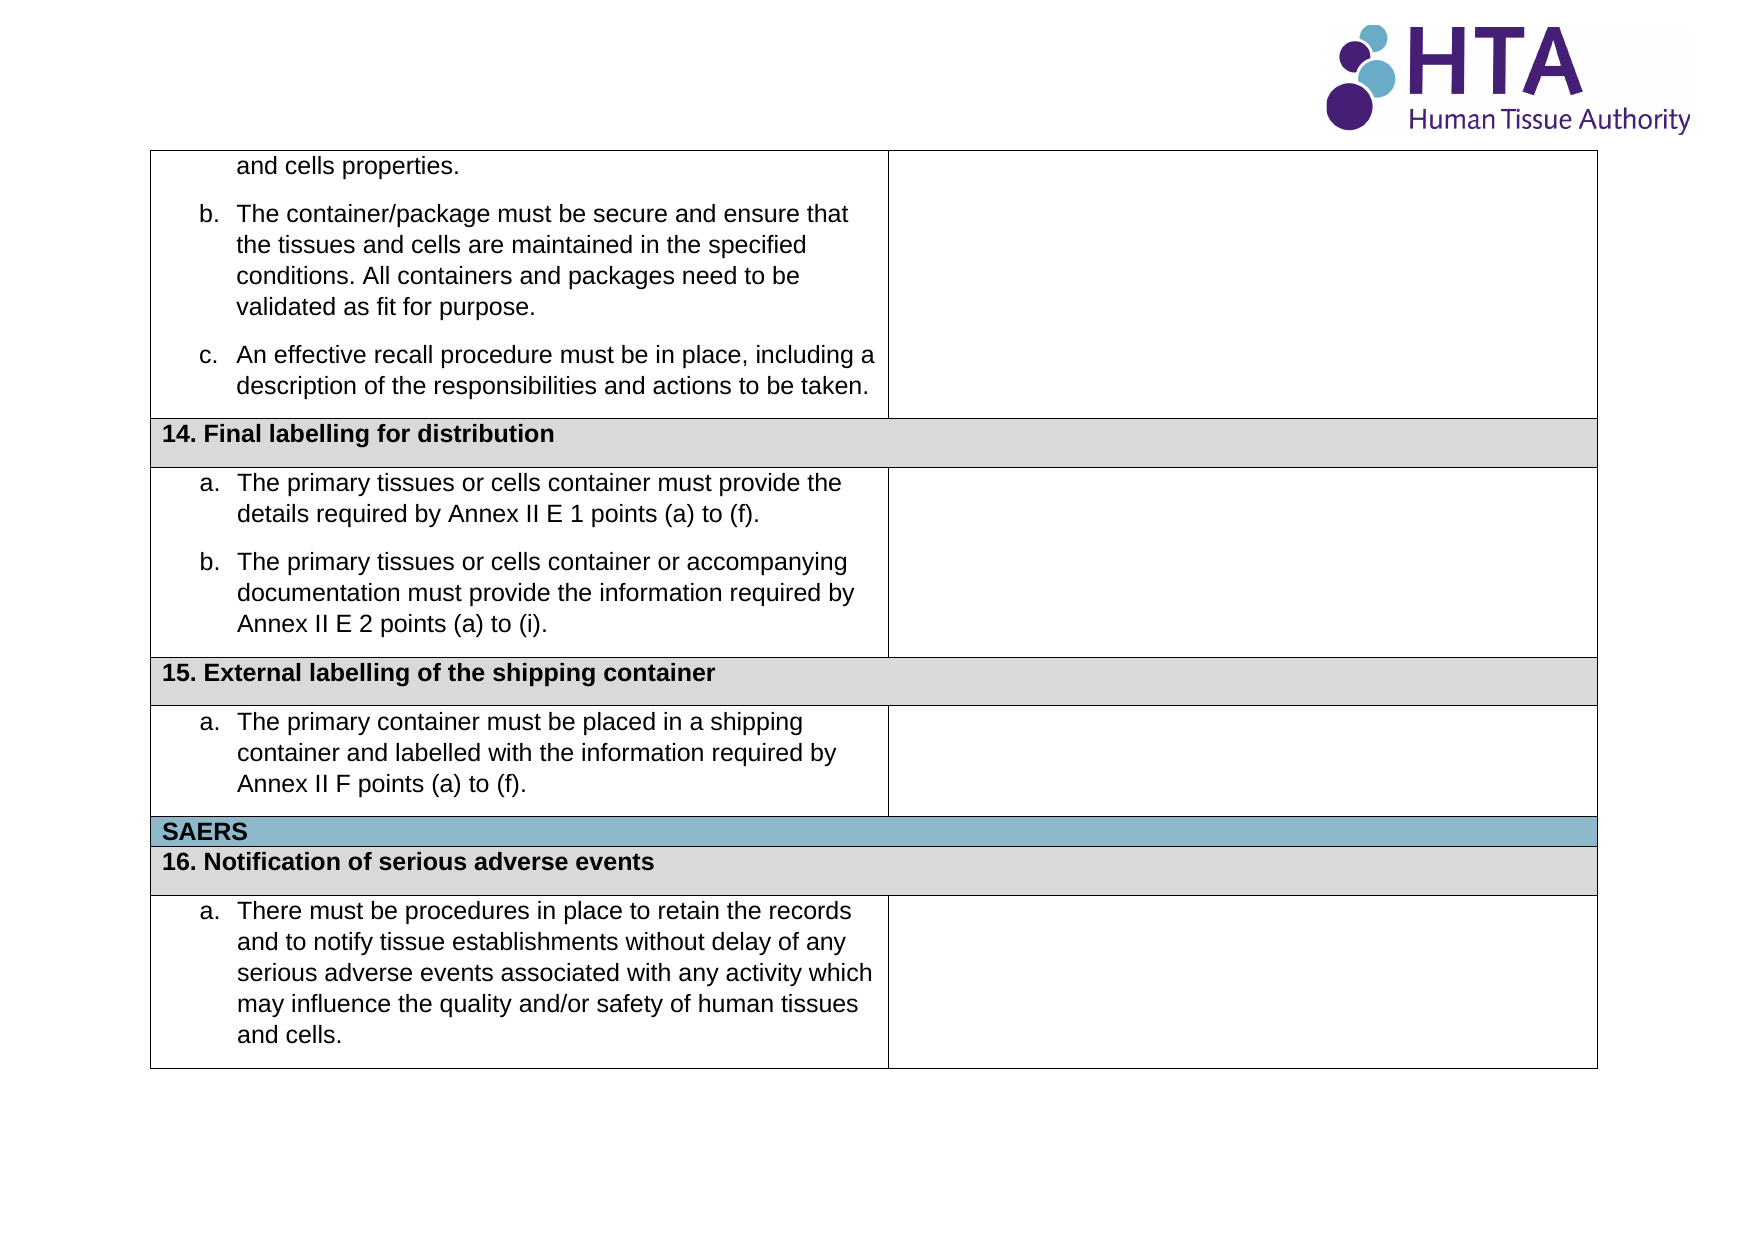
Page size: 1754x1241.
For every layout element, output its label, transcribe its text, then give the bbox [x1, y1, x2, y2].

table_cell [889, 896, 1597, 1068]
table_cell 14. Final labelling for distribution [151, 419, 1597, 467]
table_cell 15. External labelling of the shipping container [151, 658, 1597, 705]
table_cell [889, 706, 1597, 816]
table_cell 16. Notification of serious adverse events [151, 847, 1597, 895]
picture [1326, 25, 1690, 135]
table_cell The primary tissues or cells container must provide the details required by Annex II E 1 points (a) to (f). The primary tissues or cells container or accompanying documentation must provide the information required by Annex II E 2 points (a) to (i). [151, 468, 888, 657]
table_cell The primary container must be placed in a shipping container and labelled with the information required by Annex II F points (a) to (f). [151, 706, 888, 816]
table_cell [889, 151, 1597, 418]
table_cell SAERS [151, 817, 1597, 846]
table_cell There must be procedures in place to retain the records and to notify tissue establishments without delay of any serious adverse events associated with any activity which may influence the quality and/or safety of human tissues and cells. [151, 896, 888, 1068]
table_cell [889, 468, 1597, 657]
